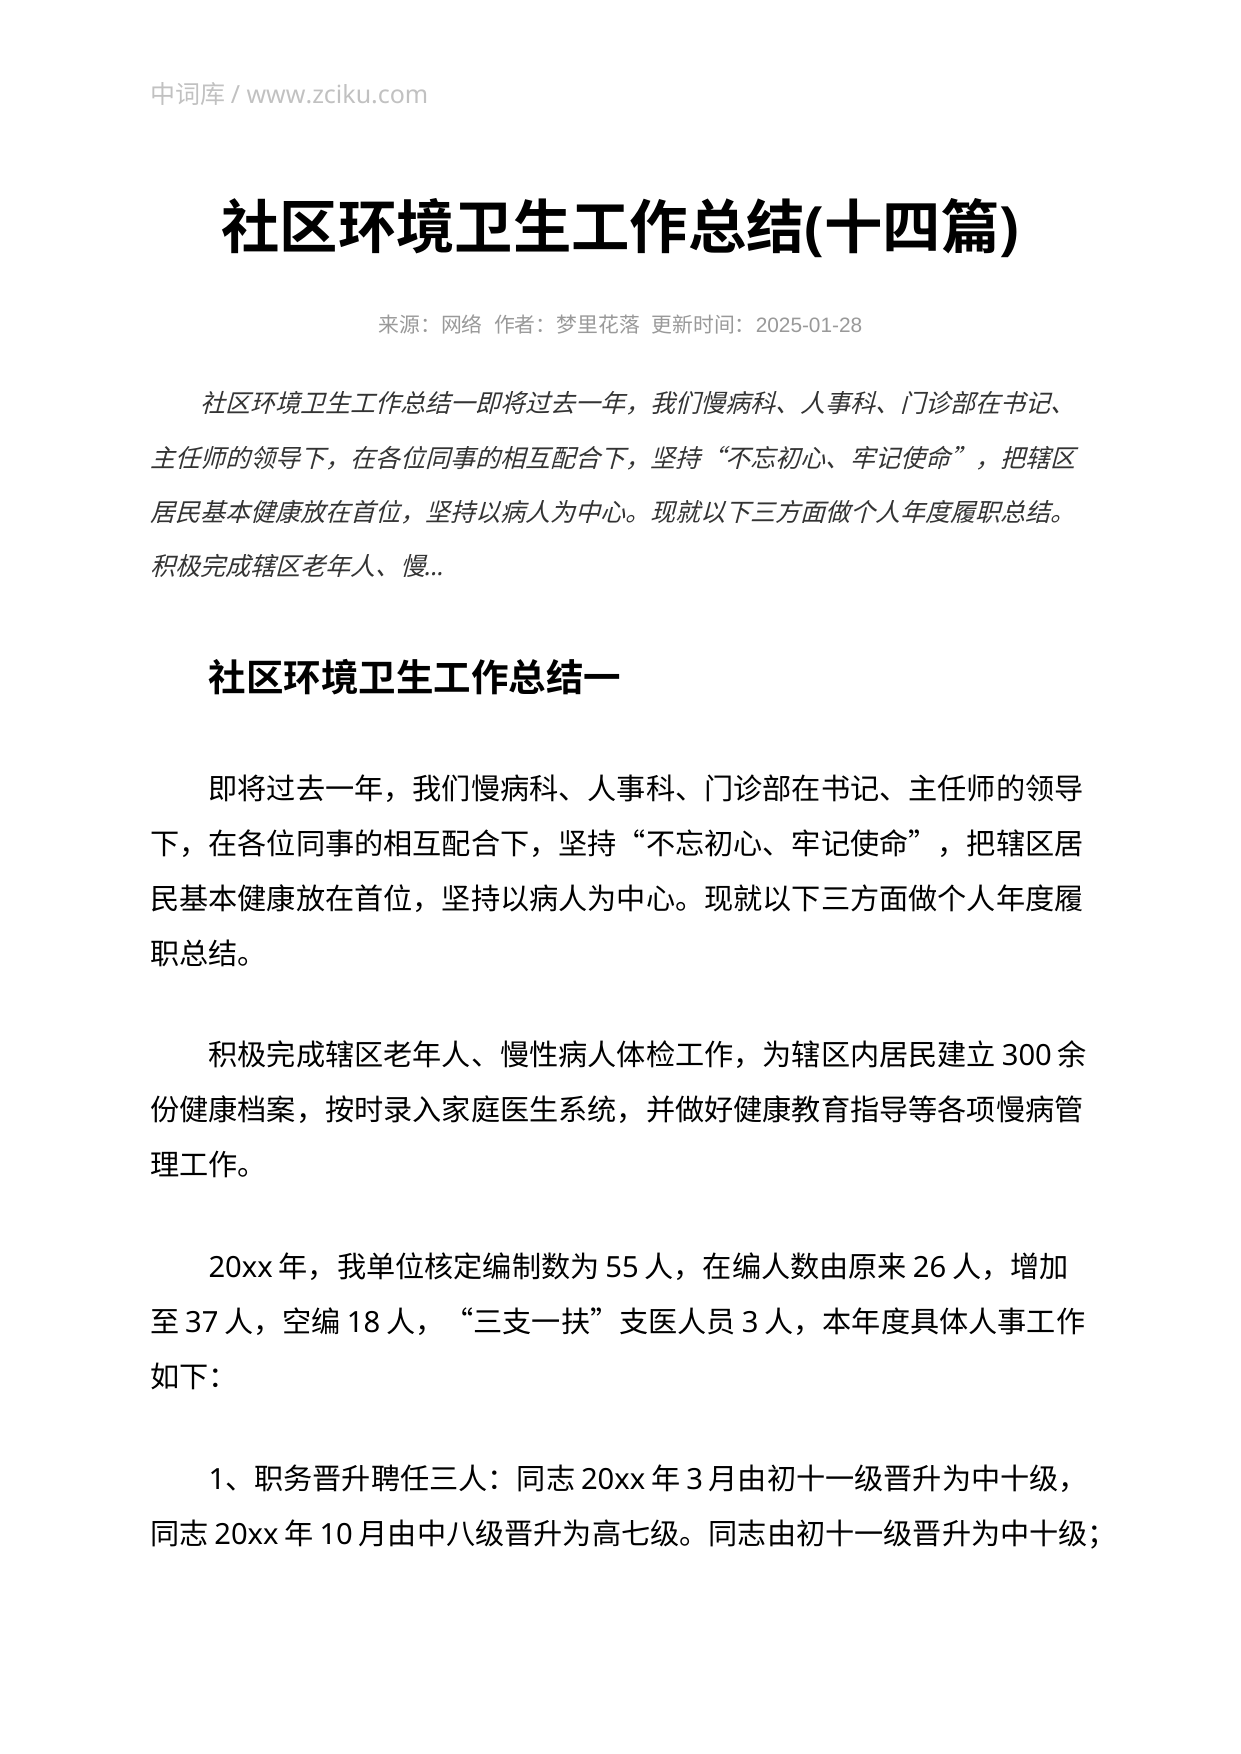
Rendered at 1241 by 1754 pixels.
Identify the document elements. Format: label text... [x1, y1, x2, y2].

text 即将过去一年，我们慢病科、人事科、门诊部在书记、主任师的领导下，在各位同事的相互配合下，坚持“不忘初心、牢记使命”，把辖区居民基本健康放在首位，坚持以病人为中心。现就以下三方面做个人年度履职总结。 [150, 766, 1090, 972]
text 20xx年，我单位核定编制数为55人，在编人数由原来26人，增加至37人，空编18人，“三支一扶”支医人员3人，本年度具体人事工作如下： [150, 1244, 1090, 1396]
text 来源：网络 作者：梦里花落 更新时间：2025-01-28 [150, 313, 1090, 337]
text 1、职务晋升聘任三人：同志20xx年3月由初十一级晋升为中十级，同志20xx年10月由中八级晋升为高七级。同志由初十一级晋升为中十级； [150, 1455, 1090, 1553]
text 积极完成辖区老年人、慢性病人体检工作，为辖区内居民建立300余份健康档案，按时录入家庭医生系统，并做好健康教育指导等各项慢病管理工作。 [150, 1032, 1090, 1184]
text 社区环境卫生工作总结一即将过去一年，我们慢病科、人事科、门诊部在书记、主任师的领导下，在各位同事的相互配合下，坚持“不忘初心、牢记使命”，把辖区居民基本健康放在首位，坚持以病人为中心。现就以下三方面做个人年度履职总结。积极完成辖区老年人、慢... [150, 384, 1090, 583]
subtitle 社区环境卫生工作总结(十四篇) [150, 181, 1090, 266]
text 社区环境卫生工作总结一 [150, 648, 1090, 702]
